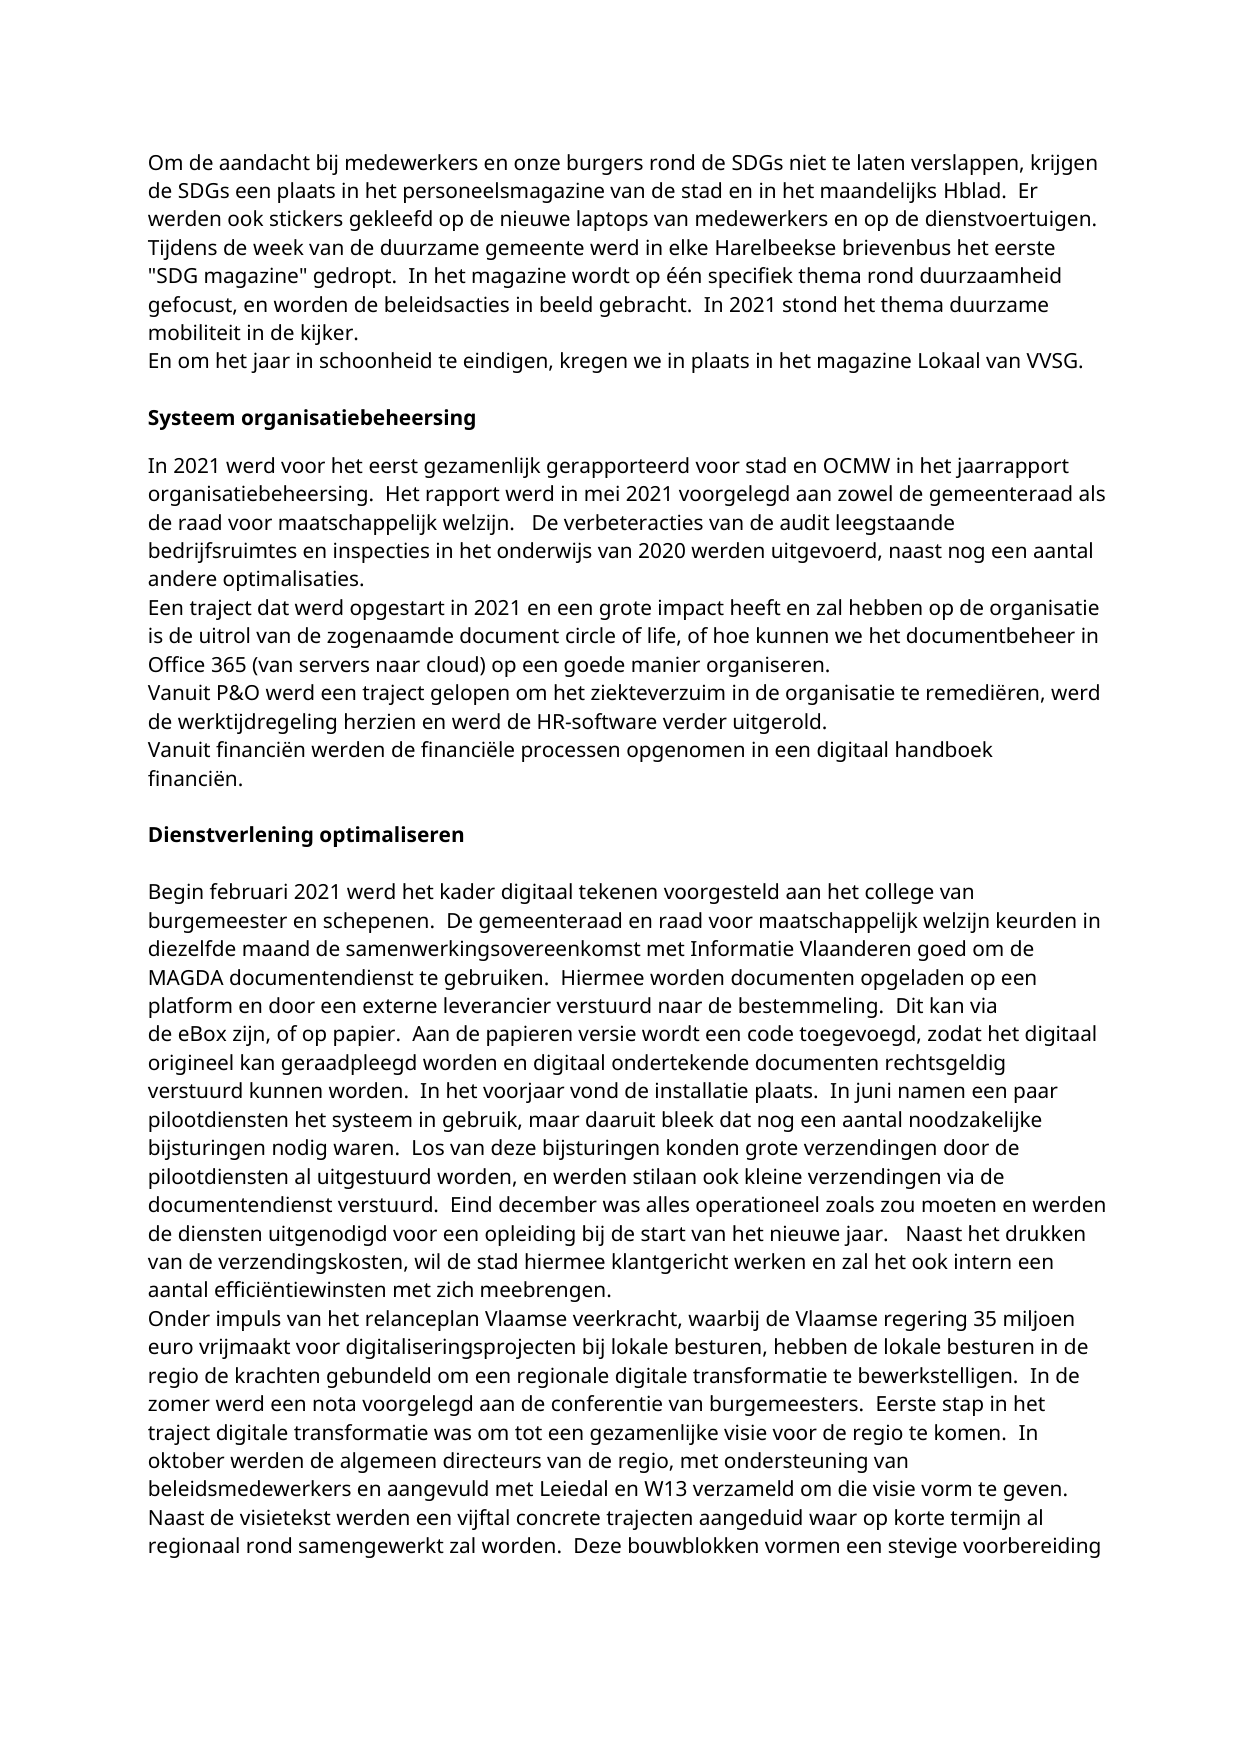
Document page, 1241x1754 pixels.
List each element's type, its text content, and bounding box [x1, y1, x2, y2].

text Om de aandacht bij medewerkers en onze burgers rond de SDGs niet te laten verslappen, krijgen de SDGs een plaats in het personeelsmagazine van de stad en in het maandelijks Hblad. Er werden ook stickers gekleefd op de nieuwe laptops van medewerkers en op de dienstvoertuigen. [148, 148, 1107, 233]
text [148, 1304, 1107, 1560]
text In 2021 werd voor het eerst gezamenlijk gerapporteerd voor stad en OCMW in het jaarrapport organisatiebeheersing. Het rapport werd in mei 2021 voorgelegd aan zowel de gemeenteraad als de raad voor maatschappelijk welzijn. De verbeteracties van de audit leegstaande bedrijfsruimtes en inspecties in het onderwijs van 2020 werden uitgevoerd, naast nog een aantal andere optimalisaties. [148, 451, 1107, 593]
text Een traject dat werd opgestart in 2021 en een grote impact heeft en zal hebben op de organisatie is de uitrol van de zogenaamde document circle of life, of hoe kunnen we het documentbeheer in Office 365 (van servers naar cloud) op een goede manier organiseren. [148, 593, 1107, 678]
text Vanuit P&O werd een traject gelopen om het ziekteverzuim in de organisatie te remediëren, werd de werktijdregeling herzien en werd de HR-software verder uitgerold. [148, 678, 1107, 735]
text Begin februari 2021 werd het kader digitaal tekenen voorgesteld aan het college van burgemeester en schepenen. De gemeenteraad en raad voor maatschappelijk welzijn keurden in diezelfde maand de samenwerkingsovereenkomst met Informatie Vlaanderen goed om de MAGDA documentendienst te gebruiken. Hiermee worden documenten opgeladen op een platform en door een externe leverancier verstuurd naar de bestemmeling. Dit kan via de eBox zijn, of op papier. Aan de papieren versie wordt een code toegevoegd, zodat het digitaal origineel kan geraadpleegd worden en digitaal ondertekende documenten rechtsgeldig verstuurd kunnen worden. In het voorjaar vond de installatie plaats. In juni namen een paar pilootdiensten het systeem in gebruik, maar daaruit bleek dat nog een aantal noodzakelijke bijsturingen nodig waren. Los van deze bijsturingen konden grote verzendingen door de pilootdiensten al uitgestuurd worden, en werden stilaan ook kleine verzendingen via de documentendienst verstuurd. Eind december was alles operationeel zoals zou moeten en werden de diensten uitgenodigd voor een opleiding bij de start van het nieuwe jaar. Naast het drukken van de verzendingskosten, wil de stad hiermee klantgericht werken en zal het ook intern een aantal efficiëntiewinsten met zich meebrengen. [148, 877, 1107, 1304]
text En om het jaar in schoonheid te eindigen, kregen we in plaats in het magazine Lokaal van VVSG. [148, 347, 1107, 375]
text Systeem organisatiebeheersing [148, 403, 1107, 432]
text Tijdens de week van de duurzame gemeente werd in elke Harelbeekse brievenbus het eerste "SDG magazine" gedropt. In het magazine wordt op één specifiek thema rond duurzaamheid gefocust, en worden de beleidsacties in beeld gebracht. In 2021 stond het thema duurzame mobiliteit in de kijker. [148, 233, 1107, 347]
text Dienstverlening optimaliseren [148, 821, 1107, 849]
text Vanuit financiën werden de financiële processen opgenomen in een digitaal handboek financiën. [148, 735, 1107, 792]
